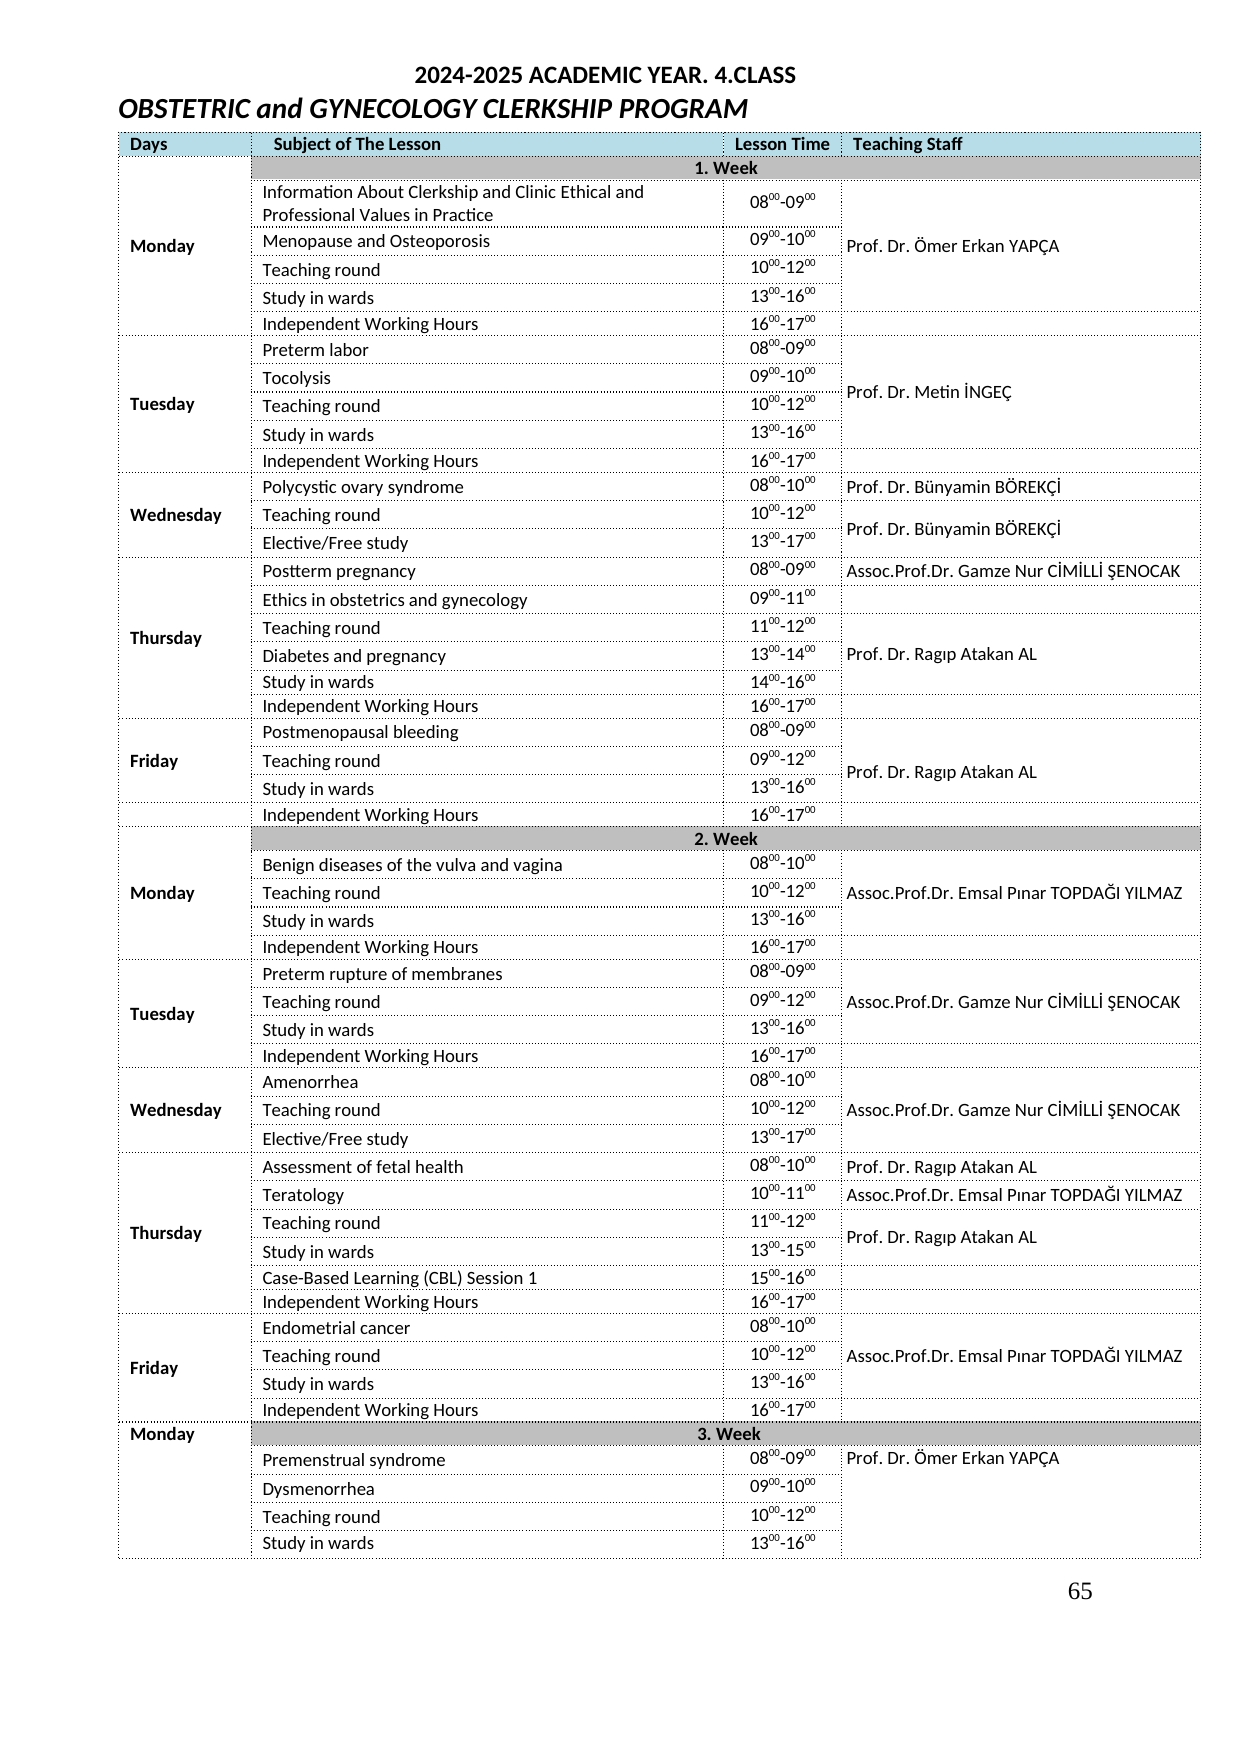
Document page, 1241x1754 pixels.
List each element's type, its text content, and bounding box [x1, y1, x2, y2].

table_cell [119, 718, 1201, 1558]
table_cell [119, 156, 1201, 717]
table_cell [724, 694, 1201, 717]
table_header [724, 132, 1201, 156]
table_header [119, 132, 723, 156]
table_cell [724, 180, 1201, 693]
text 2024-2025 ACADEMIC YEAR. 4.CLASS [118, 59, 1093, 90]
subtitle OBSTETRIC and GYNECOLOGY CLERKSHIP PROGRAM [118, 90, 1093, 125]
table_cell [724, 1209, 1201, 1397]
